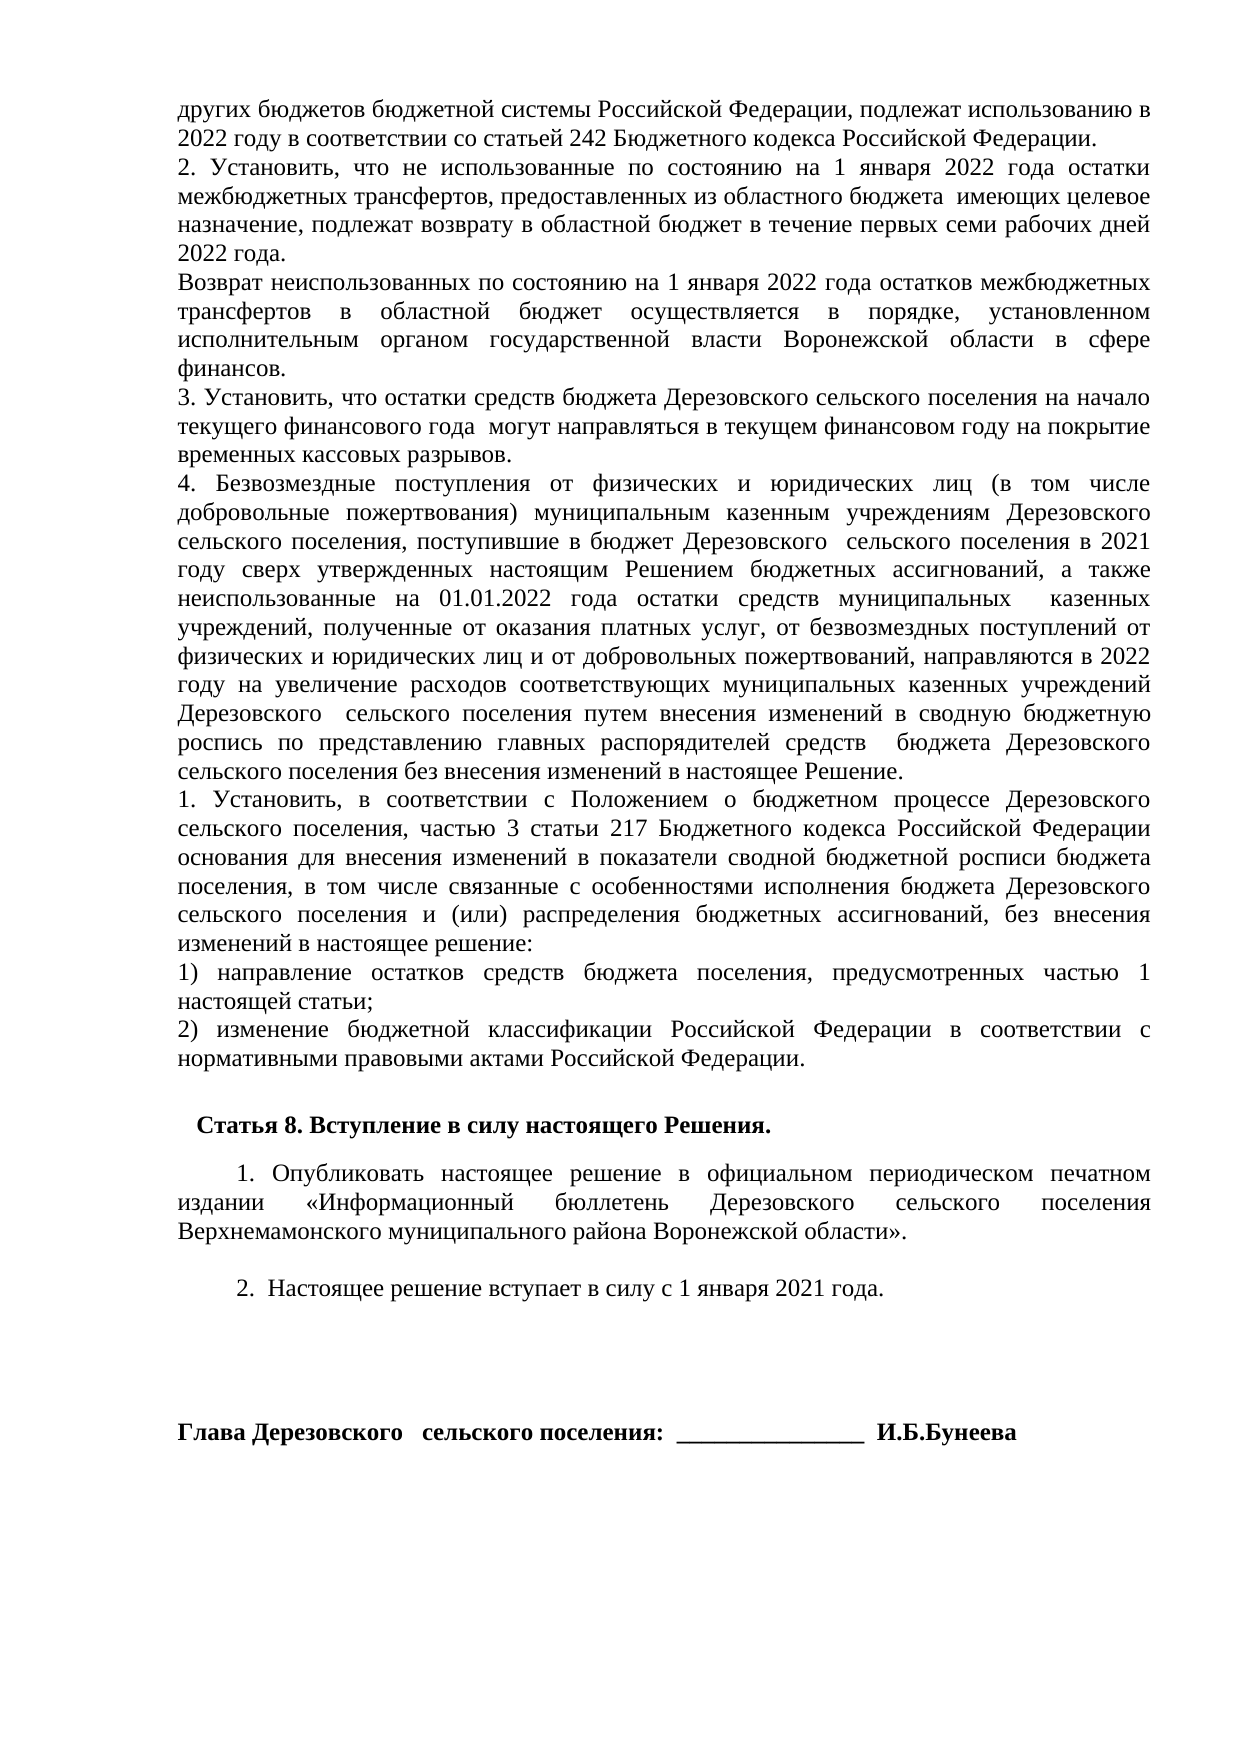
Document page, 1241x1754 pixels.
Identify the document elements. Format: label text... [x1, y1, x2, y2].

text Возврат неиспользованных по состоянию на 1 января 2022 года остатков межбюджетных трансфертов в областной бюджет осуществляется в порядке, установленном исполнительным органом государственной власти Воронежской области в сфере финансов. [177, 267, 1152, 382]
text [177, 94, 1152, 152]
text 3. Установить, что остатки средств бюджета Дерезовского сельского поселения на начало текущего финансового года могут направляться в текущем финансовом году на покрытие временных кассовых разрывов. [177, 382, 1152, 468]
text Глава Дерезовского сельского поселения: _______________ И.Б.Бунеева [177, 1417, 1152, 1446]
text 1. Установить, в соответствии с Положением о бюджетном процессе Дерезовского сельского поселения, частью 3 статьи 217 Бюджетного кодекса Российской Федерации основания для внесения изменений в показатели сводной бюджетной росписи бюджета поселения, в том числе связанные с особенностями исполнения бюджета Дерезовского сельского поселения и (или) распределения бюджетных ассигнований, без внесения изменений в настоящее решение: [177, 784, 1152, 957]
text 1. Опубликовать настоящее решение в официальном периодическом печатном издании «Информационный бюллетень Дерезовского сельского поселения Верхнемамонского муниципального района Воронежской области». [177, 1158, 1152, 1244]
text 2. Установить, что не использованные по состоянию на 1 января 2022 года остатки межбюджетных трансфертов, предоставленных из областного бюджета имеющих целевое назначение, подлежат возврату в областной бюджет в течение первых семи рабочих дней 2022 года. [177, 152, 1152, 267]
text 1) направление остатков средств бюджета поселения, предусмотренных частью 1 настоящей статьи; [177, 957, 1152, 1014]
text 4. Безвозмездные поступления от физических и юридических лиц (в том числе добровольные пожертвования) муниципальным казенным учреждениям Дерезовского сельского поселения, поступившие в бюджет Дерезовского сельского поселения в 2021 году сверх утвержденных настоящим Решением бюджетных ассигнований, а также неиспользованные на 01.01.2022 года остатки средств муниципальных казенных учреждений, полученные от оказания платных услуг, от безвозмездных поступлений от физических и юридических лиц и от добровольных пожертвований, направляются в 2022 году на увеличение расходов соответствующих муниципальных казенных учреждений Дерезовского сельского поселения путем внесения изменений в сводную бюджетную роспись по представлению главных распорядителей средств бюджета Дерезовского сельского поселения без внесения изменений в настоящее Решение. [177, 468, 1152, 784]
text 2. Настоящее решение вступает в силу с 1 января 2021 года. [177, 1273, 1152, 1302]
text Статья 8. Вступление в силу настоящего Решения. [177, 1110, 1152, 1139]
text 2) изменение бюджетной классификации Российской Федерации в соответствии с нормативными правовыми актами Российской Федерации. [177, 1014, 1152, 1072]
